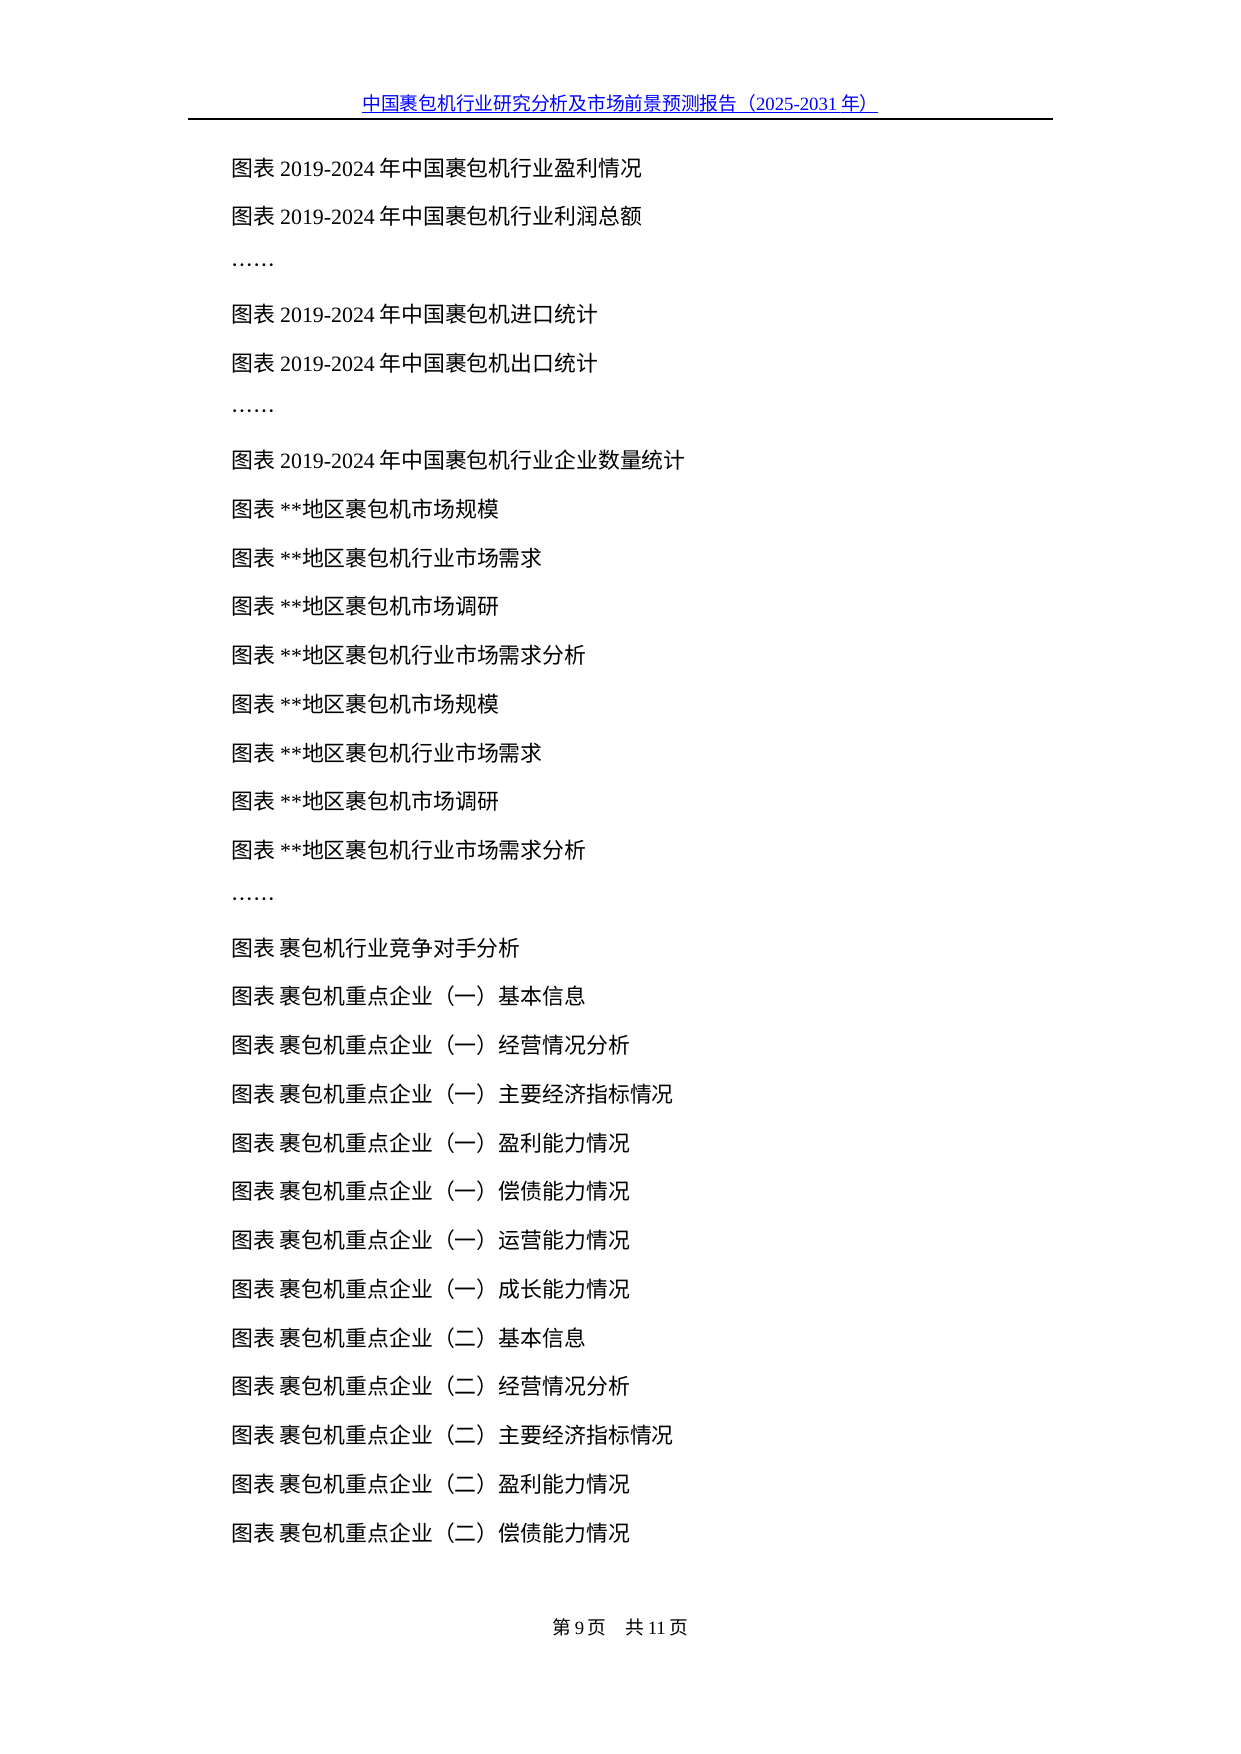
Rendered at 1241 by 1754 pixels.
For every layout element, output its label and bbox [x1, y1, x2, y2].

text [187, 150, 1053, 1548]
